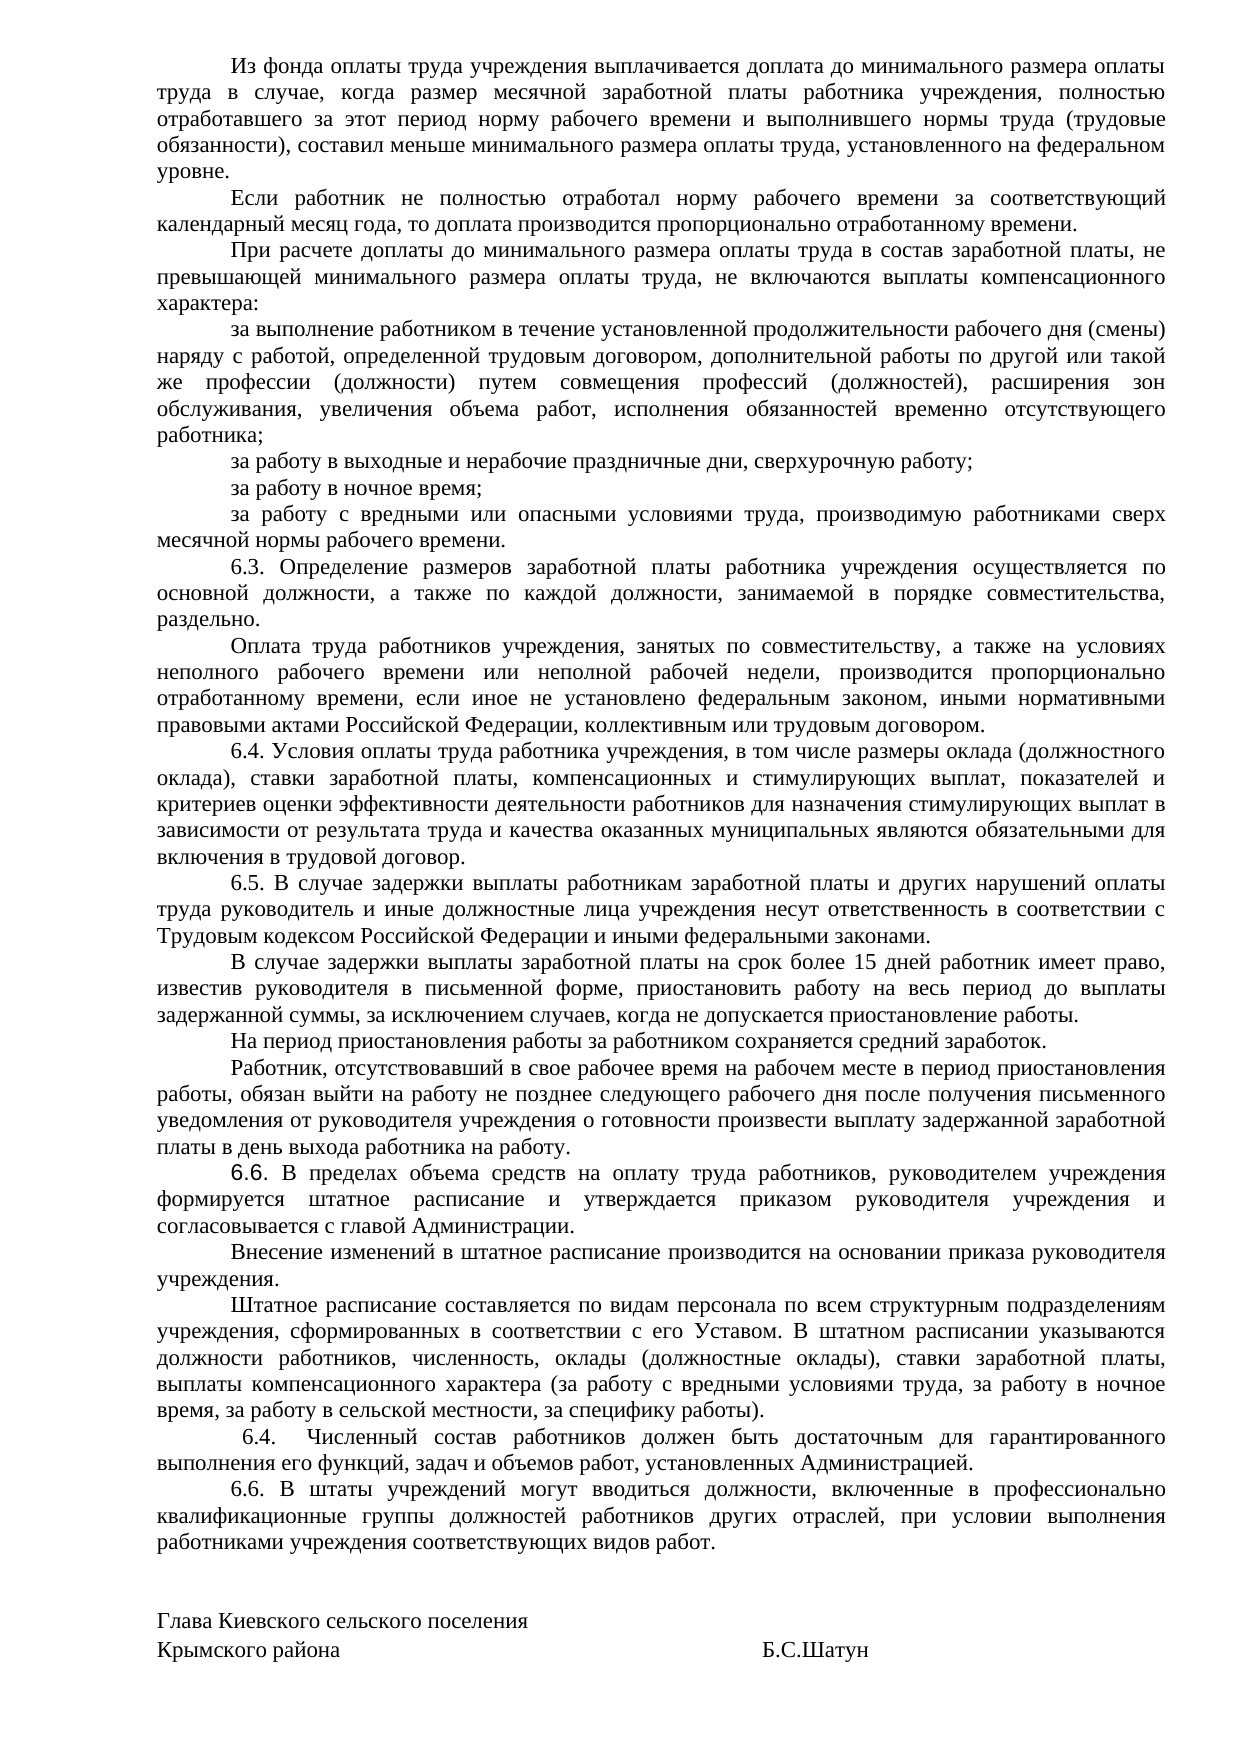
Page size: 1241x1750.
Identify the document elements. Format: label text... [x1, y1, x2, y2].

text Крымского района Б.С.Шатун [157, 1636, 1167, 1662]
text за работу с вредными или опасными условиями труда, производимую работниками сверх месячной нормы рабочего времени. [157, 500, 1167, 553]
text Работник, отсутствовавший в свое рабочее время на рабочем месте в период приостановления работы, обязан выйти на работу не позднее следующего рабочего дня после получения письменного уведомления от руководителя учреждения о готовности произвести выплату задержанной заработной платы в день выхода работника на работу. [157, 1053, 1167, 1159]
text При расчете доплаты до минимального размера оплаты труда в состав заработной платы, не превышающей минимального размера оплаты труда, не включаются выплаты компенсационного характера: [157, 236, 1167, 316]
text Глава Киевского сельского поселения [157, 1607, 1167, 1633]
text за работу в ночное время; [157, 474, 1167, 500]
text Штатное расписание составляется по видам персонала по всем структурным подразделениям учреждения, сформированных в соответствии с его Уставом. В штатном расписании указываются должности работников, численность, оклады (должностные оклады), ставки заработной платы, выплаты компенсационного характера (за работу с вредными условиями труда, за работу в ночное время, за работу в сельской местности, за специфику работы). [157, 1291, 1167, 1423]
text 6.3. Определение размеров заработной платы работника учреждения осуществляется по основной должности, а также по каждой должности, занимаемой в порядке совместительства, раздельно. [157, 553, 1167, 632]
text за работу в выходные и нерабочие праздничные дни, сверхурочную работу; [157, 447, 1167, 474]
text 6.5. В случае задержки выплаты работникам заработной платы и других нарушений оплаты труда руководитель и иные должностные лица учреждения несут ответственность в соответствии с Трудовым кодексом Российской Федерации и иными федеральными законами. [157, 869, 1167, 948]
text Оплата труда работников учреждения, занятых по совместительству, а также на условиях неполного рабочего времени или неполной рабочей недели, производится пропорционально отработанному времени, если иное не установлено федеральным законом, иными нормативными правовыми актами Российской Федерации, коллективным или трудовым договором. [157, 632, 1167, 737]
text На период приостановления работы за работником сохраняется средний заработок. [157, 1027, 1167, 1053]
text В случае задержки выплаты заработной платы на срок более 15 дней работник имеет право, известив руководителя в письменной форме, приостановить работу на весь период до выплаты задержанной суммы, за исключением случаев, когда не допускается приостановление работы. [157, 948, 1167, 1027]
text Внесение изменений в штатное расписание производится на основании приказа руководителя учреждения. [157, 1238, 1167, 1291]
text Из фонда оплаты труда учреждения выплачивается доплата до минимального размера оплаты труда в случае, когда размер месячной заработной платы работника учреждения, полностью отработавшего за этот период норму рабочего времени и выполнившего нормы труда (трудовые обязанности), составил меньше минимального размера оплаты труда, установленного на федеральном уровне. [157, 52, 1167, 184]
text Если работник не полностью отработал норму рабочего времени за соответствующий календарный месяц года, то доплата производится пропорционально отработанному времени. [157, 184, 1167, 236]
text 6.6. В пределах объема средств на оплату труда работников, руководителем учреждения формируется штатное расписание и утверждается приказом руководителя учреждения и согласовывается с главой Администрации. [157, 1159, 1167, 1238]
text 6.4. Численный состав работников должен быть достаточным для гарантированного выполнения его функций, задач и объемов работ, установленных Администрацией. [157, 1423, 1167, 1475]
text за выполнение работником в течение установленной продолжительности рабочего дня (смены) наряду с работой, определенной трудовым договором, дополнительной работы по другой или такой же профессии (должности) путем совмещения профессий (должностей), расширения зон обслуживания, увеличения объема работ, исполнения обязанностей временно отсутствующего работника; [157, 316, 1167, 447]
text 6.6. В штаты учреждений могут вводиться должности, включенные в профессионально квалификационные группы должностей работников других отраслей, при условии выполнения работниками учреждения соответствующих видов работ. [157, 1475, 1167, 1554]
text 6.4. Условия оплаты труда работника учреждения, в том числе размеры оклада (должностного оклада), ставки заработной платы, компенсационных и стимулирующих выплат, показателей и критериев оценки эффективности деятельности работников для назначения стимулирующих выплат в зависимости от результата труда и качества оказанных муниципальных являются обязательными для включения в трудовой договор. [157, 737, 1167, 869]
